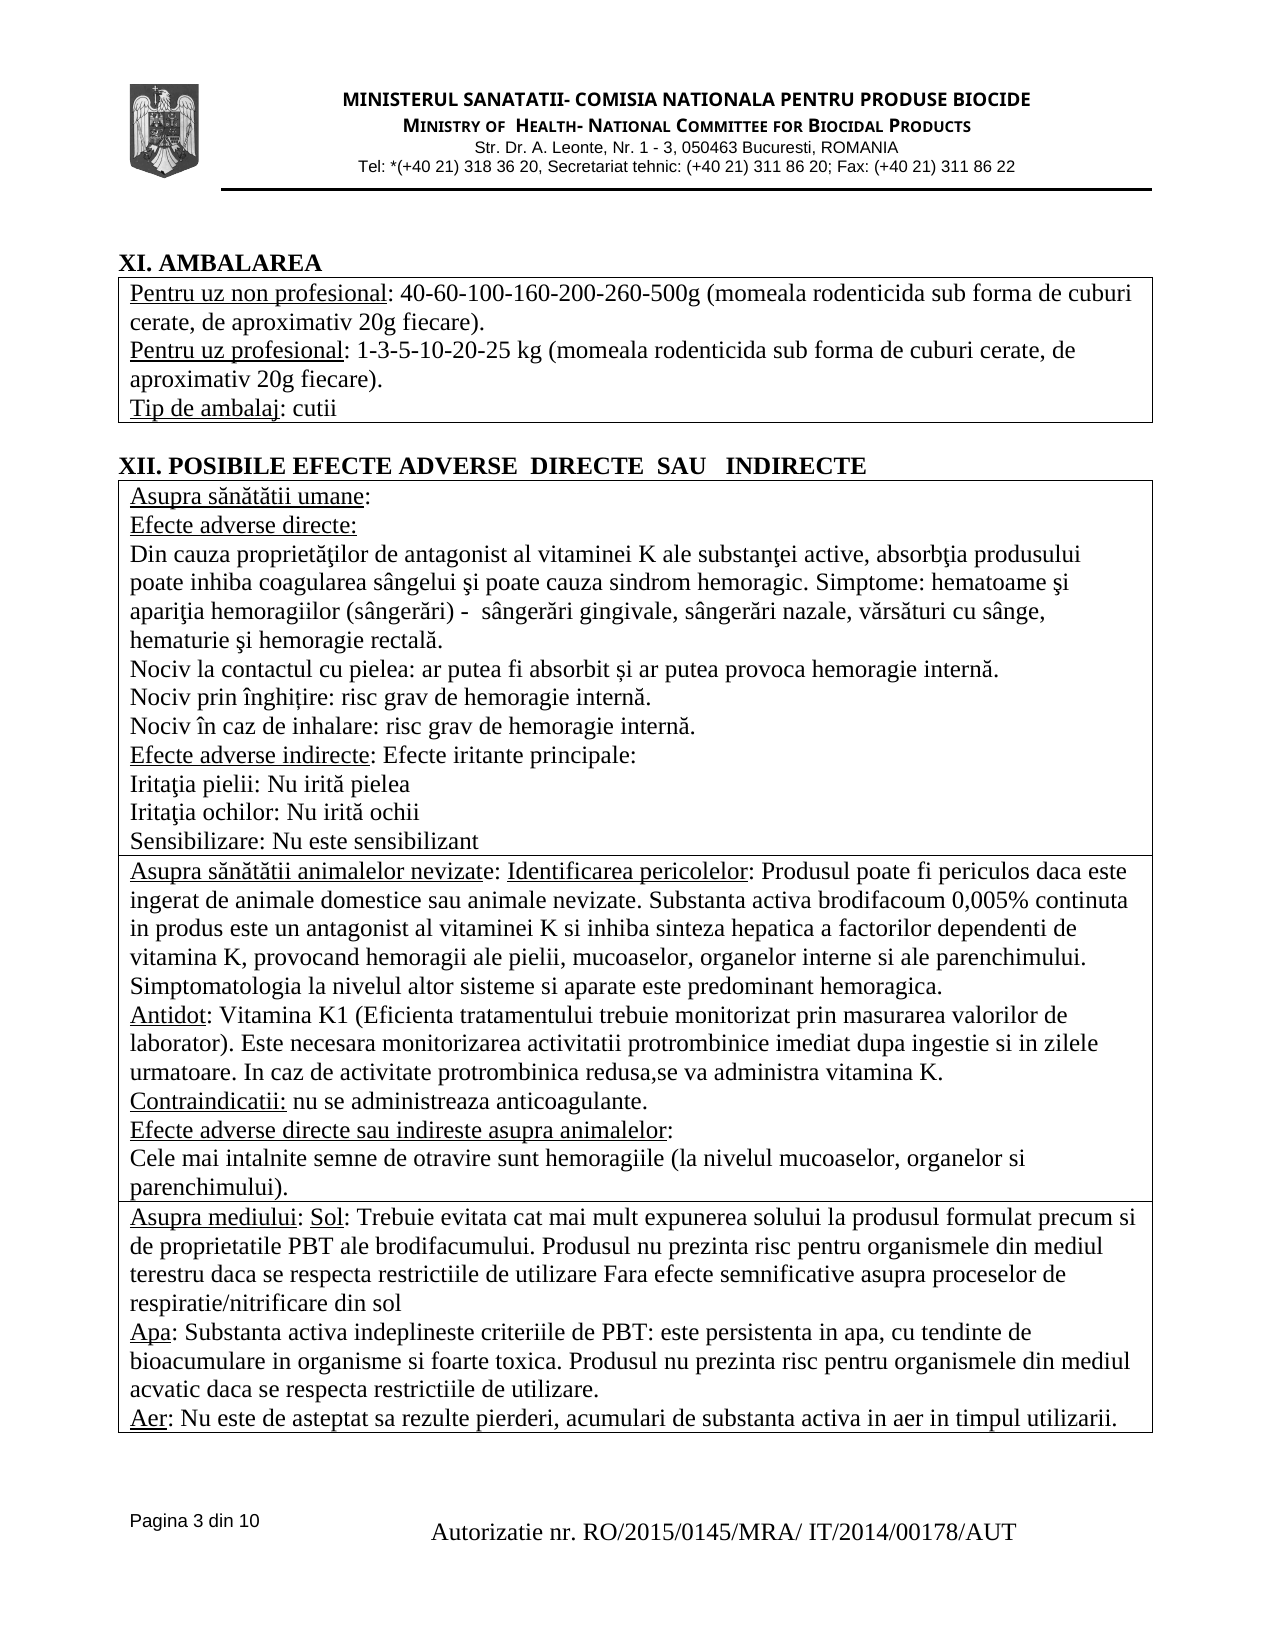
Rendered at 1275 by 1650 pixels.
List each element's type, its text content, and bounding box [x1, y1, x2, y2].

table_header Asupra sănătătii umane: Efecte adverse directe: Din cauza proprietăţilor de antagonist al vitaminei K ale substanţei active, absorbţia produsului poate inhiba coagularea sângelui şi poate cauza sindrom hemoragic. Simptome: hematoame şi apariţia hemoragiilor (sângerări) - sângerări gingivale, sângerări nazale, vărsături cu sânge, hematurie şi hemoragie rectală. Nociv la contactul cu pielea: ar putea fi absorbit și ar putea provoca hemoragie internă. Nociv prin înghițire: risc grav de hemoragie internă. Nociv în caz de inhalare: risc grav de hemoragie internă. Efecte adverse indirecte: Efecte iritante principale: Iritaţia pielii: Nu irită pielea Iritaţia ochilor: Nu irită ochii Sensibilizare: Nu este sensibilizant [119, 481, 1152, 855]
table_header Pentru uz non profesional: 40-60-100-160-200-260-500g (momeala rodenticida sub forma de cuburi cerate, de aproximativ 20g fiecare). Pentru uz profesional: 1-3-5-10-20-25 kg (momeala rodenticida sub forma de cuburi cerate, de aproximativ 20g fiecare). Tip de ambalaj: cutii [119, 278, 1152, 422]
table_cell Asupra sănătătii animalelor nevizate: Identificarea pericolelor: Produsul poate fi periculos daca este ingerat de animale domestice sau animale nevizate. Substanta activa brodifacoum 0,005% continuta in produs este un antagonist al vitaminei K si inhiba sinteza hepatica a factorilor dependenti de vitamina K, provocand hemoragii ale pielii, mucoaselor, organelor interne si ale parenchimului. Simptomatologia la nivelul altor sisteme si aparate este predominant hemoragica. Antidot: Vitamina K1 (Eficienta tratamentului trebuie monitorizat prin masurarea valorilor de laborator). Este necesara monitorizarea activitatii protrombinice imediat dupa ingestie si in zilele urmatoare. In caz de activitate protrombinica redusa,se va administra vitamina K. Contraindicatii: nu se administreaza anticoagulante. Efecte adverse directe sau indireste asupra animalelor: Cele mai intalnite semne de otravire sunt hemoragiile (la nivelul mucoaselor, organelor si parenchimului). [119, 856, 1152, 1201]
text XII. POSIBILE EFECTE ADVERSE DIRECTE SAU INDIRECTE [118, 451, 1157, 480]
table_cell Asupra mediului: Sol: Trebuie evitata cat mai mult expunerea solului la produsul formulat precum si de proprietatile PBT ale brodifacumului. Produsul nu prezinta risc pentru organismele din mediul terestru daca se respecta restrictiile de utilizare Fara efecte semnificative asupra proceselor de respiratie/nitrificare din sol Apa: Substanta activa indeplineste criteriile de PBT: este persistenta in apa, cu tendinte de bioacumulare in organisme si foarte toxica. Produsul nu prezinta risc pentru organismele din mediul acvatic daca se respecta restrictiile de utilizare. Aer: Nu este de asteptat sa rezulte pierderi, acumulari de substanta activa in aer in timpul utilizarii. [119, 1202, 1152, 1432]
text XI. AMBALAREA [118, 248, 1157, 277]
